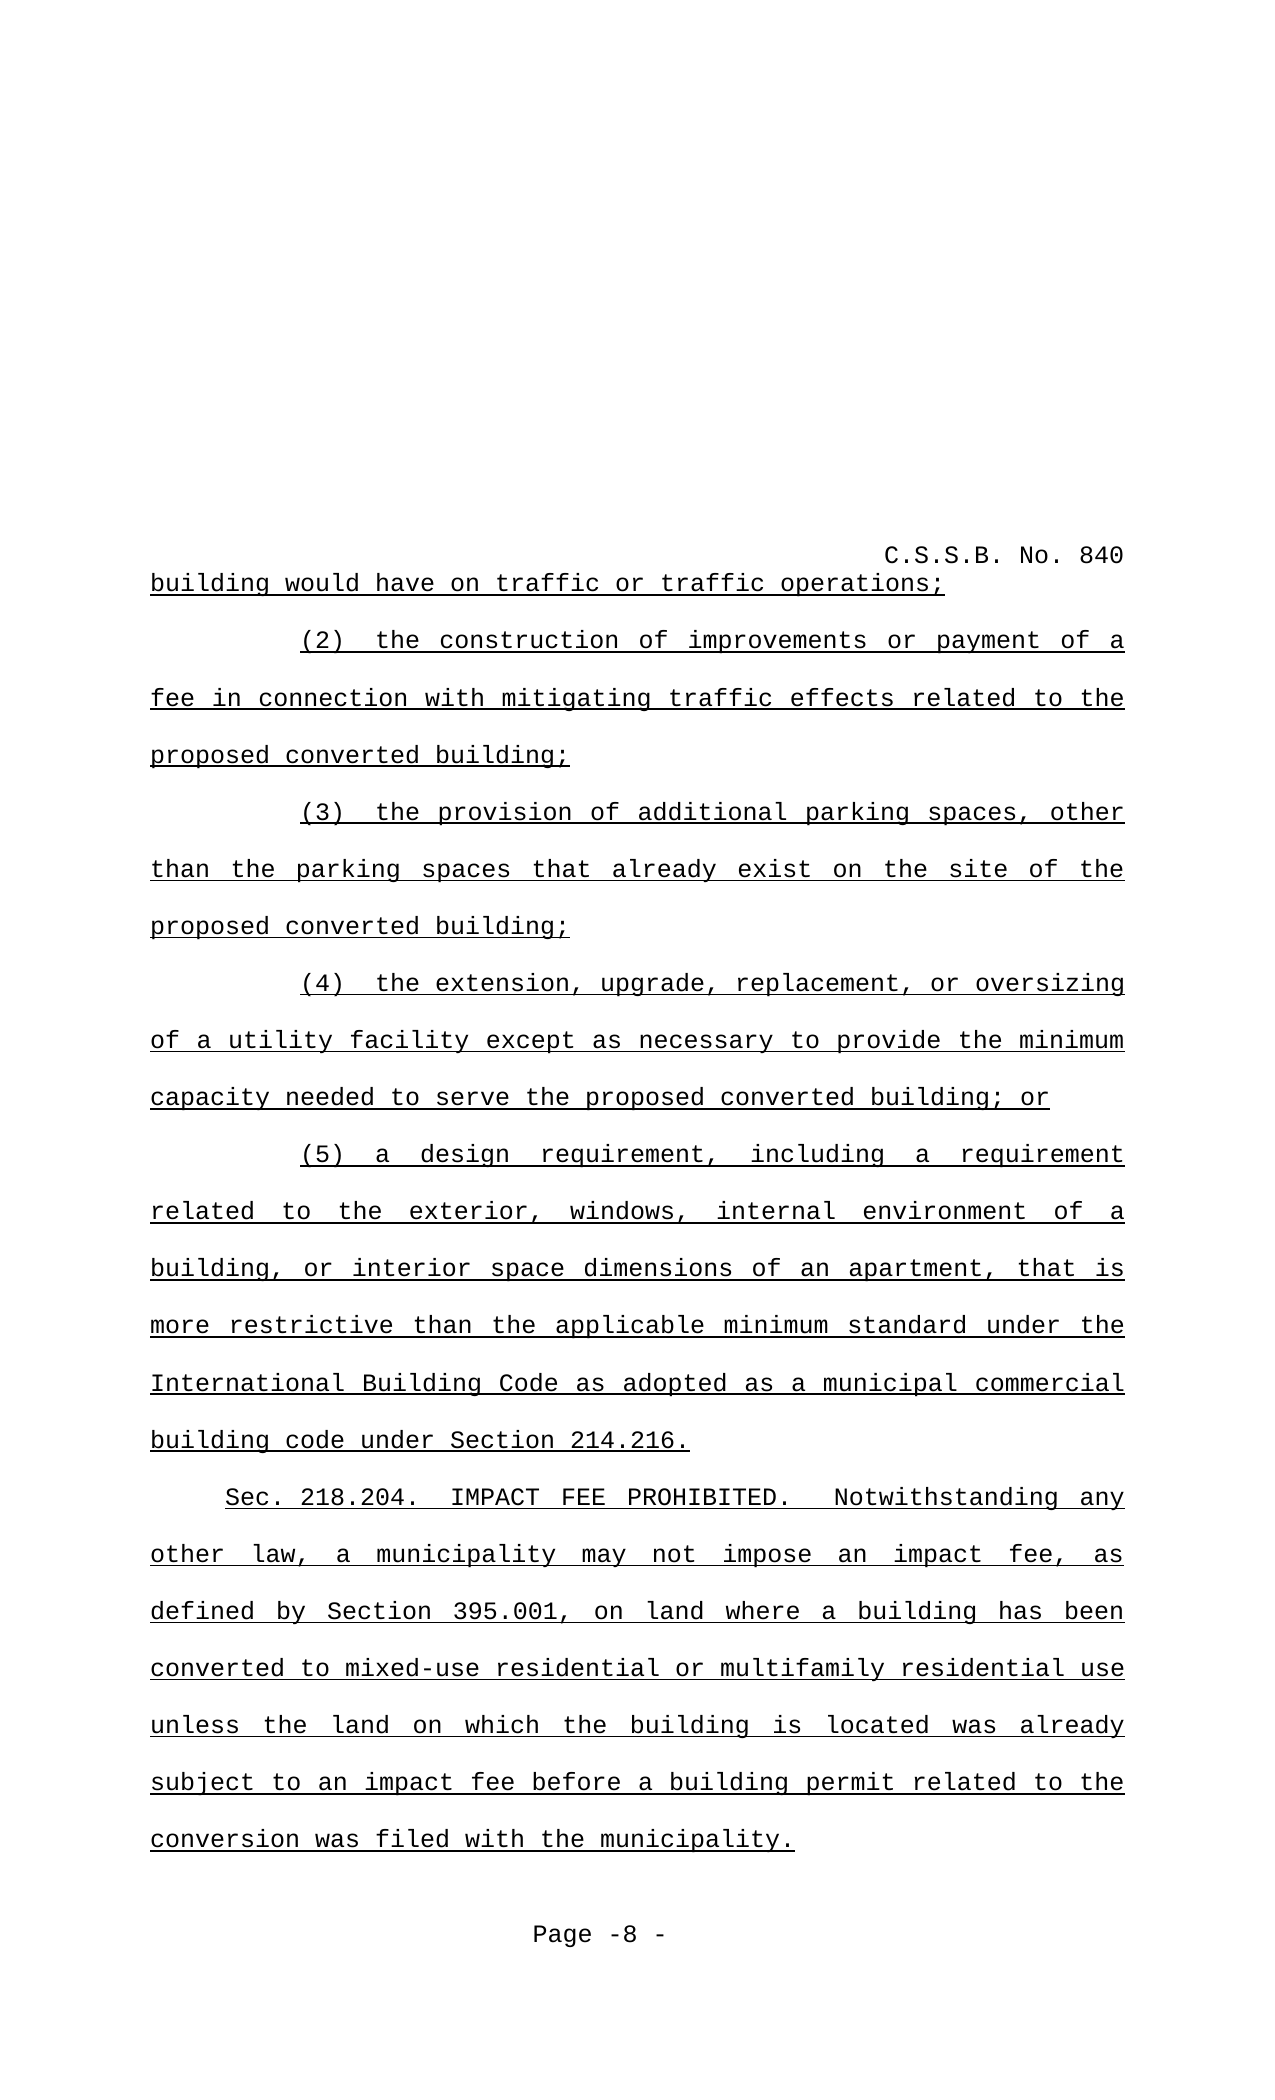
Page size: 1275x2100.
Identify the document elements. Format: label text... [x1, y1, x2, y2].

text (5) a design requirement, including a requirement related to the exterior, windows, internal environment of a building, or interior space dimensions of an apartment, that is more restrictive than the applicable minimum standard under the International Building Code as adopted as a municipal commercial building code under Section 214.216. [150, 1338, 1125, 1393]
text Sec. 218.204. IMPACT FEE PROHIBITED. Notwithstanding any other law, a municipality may not impose an impact fee, as defined by Section 395.001, on land where a building has been converted to mixed-use residential or multifamily residential use unless the land on which the building is located was already subject to an impact fee before a building permit related to the conversion was filed with the municipality. [150, 1680, 1125, 1736]
text Sec. 218.204. IMPACT FEE PROHIBITED. Notwithstanding any other law, a municipality may not impose an impact fee, as defined by Section 395.001, on land where a building has been converted to mixed-use residential or multifamily residential use unless the land on which the building is located was already subject to an impact fee before a building permit related to the conversion was filed with the municipality. [150, 1623, 1125, 1679]
text Sec. 218.204. IMPACT FEE PROHIBITED. Notwithstanding any other law, a municipality may not impose an impact fee, as defined by Section 395.001, on land where a building has been converted to mixed-use residential or multifamily residential use unless the land on which the building is located was already subject to an impact fee before a building permit related to the conversion was filed with the municipality. [150, 1484, 1125, 1622]
text Sec. 218.204. IMPACT FEE PROHIBITED. Notwithstanding any other law, a municipality may not impose an impact fee, as defined by Section 395.001, on land where a building has been converted to mixed-use residential or multifamily residential use unless the land on which the building is located was already subject to an impact fee before a building permit related to the conversion was filed with the municipality. [150, 1737, 1125, 1793]
text (5) a design requirement, including a requirement related to the exterior, windows, internal environment of a building, or interior space dimensions of an apartment, that is more restrictive than the applicable minimum standard under the International Building Code as adopted as a municipal commercial building code under Section 214.216. [150, 1224, 1125, 1279]
text (4) the extension, upgrade, replacement, or oversizing of a utility facility except as necessary to provide the minimum capacity needed to serve the proposed converted building; or [150, 1052, 1125, 1113]
text Sec. 218.204. IMPACT FEE PROHIBITED. Notwithstanding any other law, a municipality may not impose an impact fee, as defined by Section 395.001, on land where a building has been converted to mixed-use residential or multifamily residential use unless the land on which the building is located was already subject to an impact fee before a building permit related to the conversion was filed with the municipality. [150, 1795, 1125, 1855]
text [150, 571, 1125, 599]
text (3) the provision of additional parking spaces, other than the parking spaces that already exist on the site of the proposed converted building; [150, 799, 1125, 880]
text (4) the extension, upgrade, replacement, or oversizing of a utility facility except as necessary to provide the minimum capacity needed to serve the proposed converted building; or [150, 970, 1125, 1051]
text (5) a design requirement, including a requirement related to the exterior, windows, internal environment of a building, or interior space dimensions of an apartment, that is more restrictive than the applicable minimum standard under the International Building Code as adopted as a municipal commercial building code under Section 214.216. [150, 1395, 1125, 1456]
text (5) a design requirement, including a requirement related to the exterior, windows, internal environment of a building, or interior space dimensions of an apartment, that is more restrictive than the applicable minimum standard under the International Building Code as adopted as a municipal commercial building code under Section 214.216. [150, 1281, 1125, 1336]
text (2) the construction of improvements or payment of a fee in connection with mitigating traffic effects related to the proposed converted building; [150, 710, 1125, 771]
text (5) a design requirement, including a requirement related to the exterior, windows, internal environment of a building, or interior space dimensions of an apartment, that is more restrictive than the applicable minimum standard under the International Building Code as adopted as a municipal commercial building code under Section 214.216. [150, 1142, 1125, 1222]
text (3) the provision of additional parking spaces, other than the parking spaces that already exist on the site of the proposed converted building; [150, 881, 1125, 942]
text (2) the construction of improvements or payment of a fee in connection with mitigating traffic effects related to the proposed converted building; [150, 628, 1125, 708]
